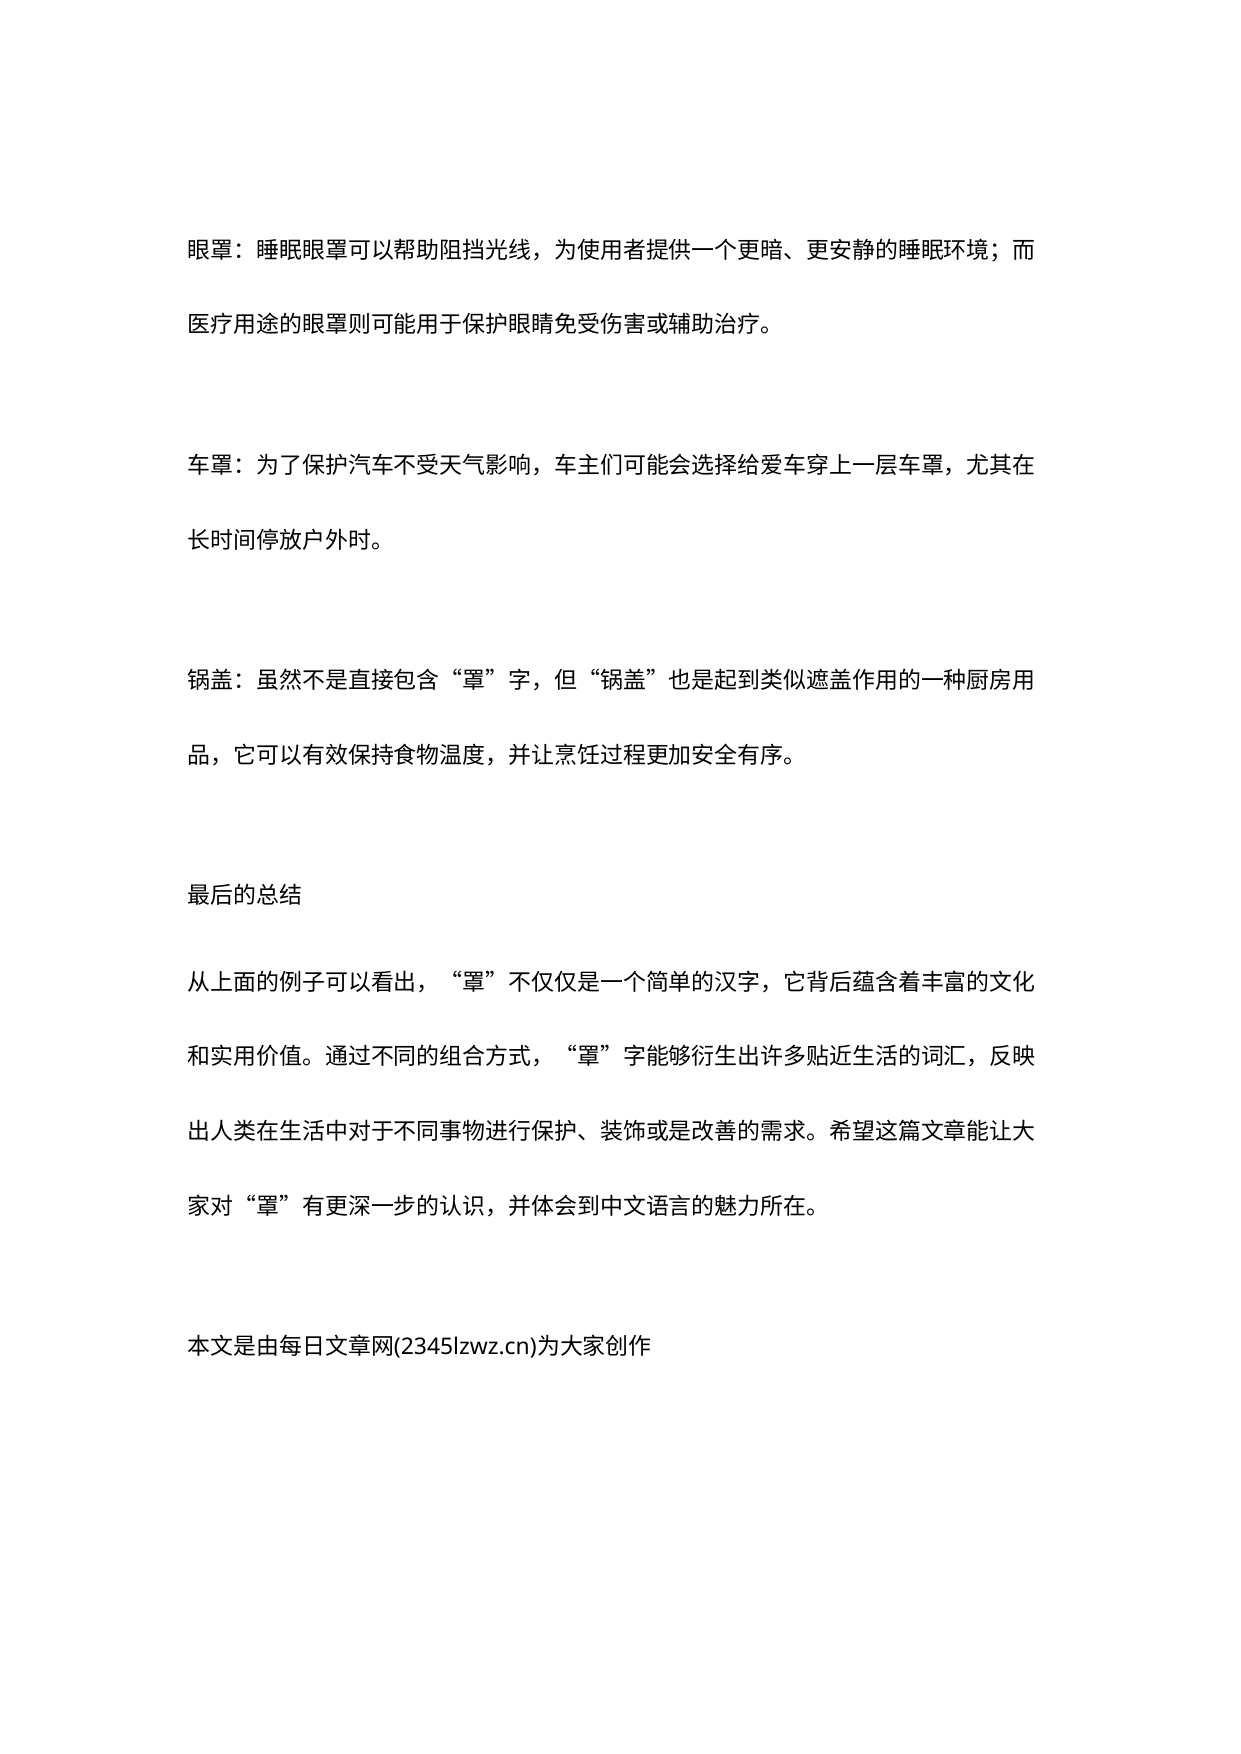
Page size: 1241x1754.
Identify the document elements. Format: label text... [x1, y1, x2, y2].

text 锅盖：虽然不是直接包含“罩”字，但“锅盖”也是起到类似遮盖作用的一种厨房用品，它可以有效保持食物温度，并让烹饪过程更加安全有序。 [187, 646, 1053, 786]
text 眼罩：睡眠眼罩可以帮助阻挡光线，为使用者提供一个更暗、更安静的睡眠环境；而医疗用途的眼罩则可能用于保护眼睛免受伤害或辅助治疗。 [187, 216, 1053, 356]
text 本文是由每日文章网(2345lzwz.cn)为大家创作 [187, 1312, 1053, 1377]
text 从上面的例子可以看出，“罩”不仅仅是一个简单的汉字，它背后蕴含着丰富的文化和实用价值。通过不同的组合方式，“罩”字能够衍生出许多贴近生活的词汇，反映出人类在生活中对于不同事物进行保护、装饰或是改善的需求。希望这篇文章能让大家对“罩”有更深一步的认识，并体会到中文语言的魅力所在。 [187, 948, 1053, 1237]
text 最后的总结 [187, 861, 1053, 926]
text 车罩：为了保护汽车不受天气影响，车主们可能会选择给爱车穿上一层车罩，尤其在长时间停放户外时。 [187, 431, 1053, 571]
